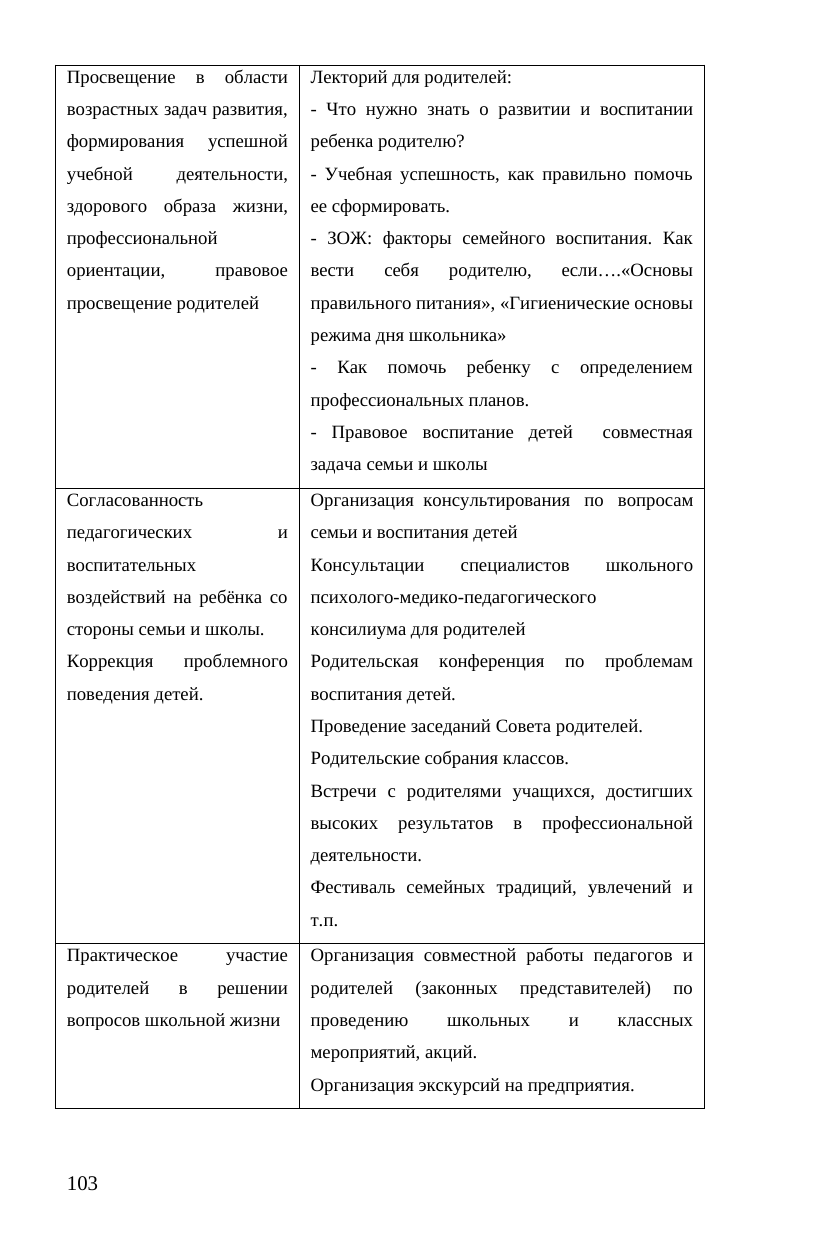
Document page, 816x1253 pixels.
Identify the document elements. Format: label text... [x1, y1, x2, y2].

table_cell Практическое участие родителей в решении вопросов школьной жизни [56, 944, 299, 1108]
table_cell Организация совместной работы педагогов и родителей (законных представителей) по проведению школьных и классных мероприятий, акций. Организация экскурсий на предприятия. [300, 944, 704, 1108]
table_cell Лекторий для родителей: - Что нужно знать о развитии и воспитании ребенка родителю? - Учебная успешность, как правильно помочь ее сформировать. - ЗОЖ: факторы семейного воспитания. Как вести себя родителю, если….«Основы правильного питания», «Гигиенические основы режима дня школьника» - Как помочь ребенку с определением профессиональных планов. - Правовое воспитание детей совместная задача семьи и школы [300, 66, 704, 488]
table_cell Согласованность педагогических и воспитательных воздействий на ребёнка со стороны семьи и школы. Коррекция проблемного поведения детей. [56, 489, 299, 943]
table_cell Организация консультирования по вопросам семьи и воспитания детей Консультации специалистов школьного психолого-медико-педагогического консилиума для родителей Родительская конференция по проблемам воспитания детей. Проведение заседаний Совета родителей. Родительские собрания классов. Встречи с родителями учащихся, достигших высоких результатов в профессиональной деятельности. Фестиваль семейных традиций, увлечений и т.п. [300, 489, 704, 943]
table_cell Просвещение в области возрастных задач развития, формирования успешной учебной деятельности, здорового образа жизни, профессиональной ориентации, правовое просвещение родителей [56, 66, 299, 488]
